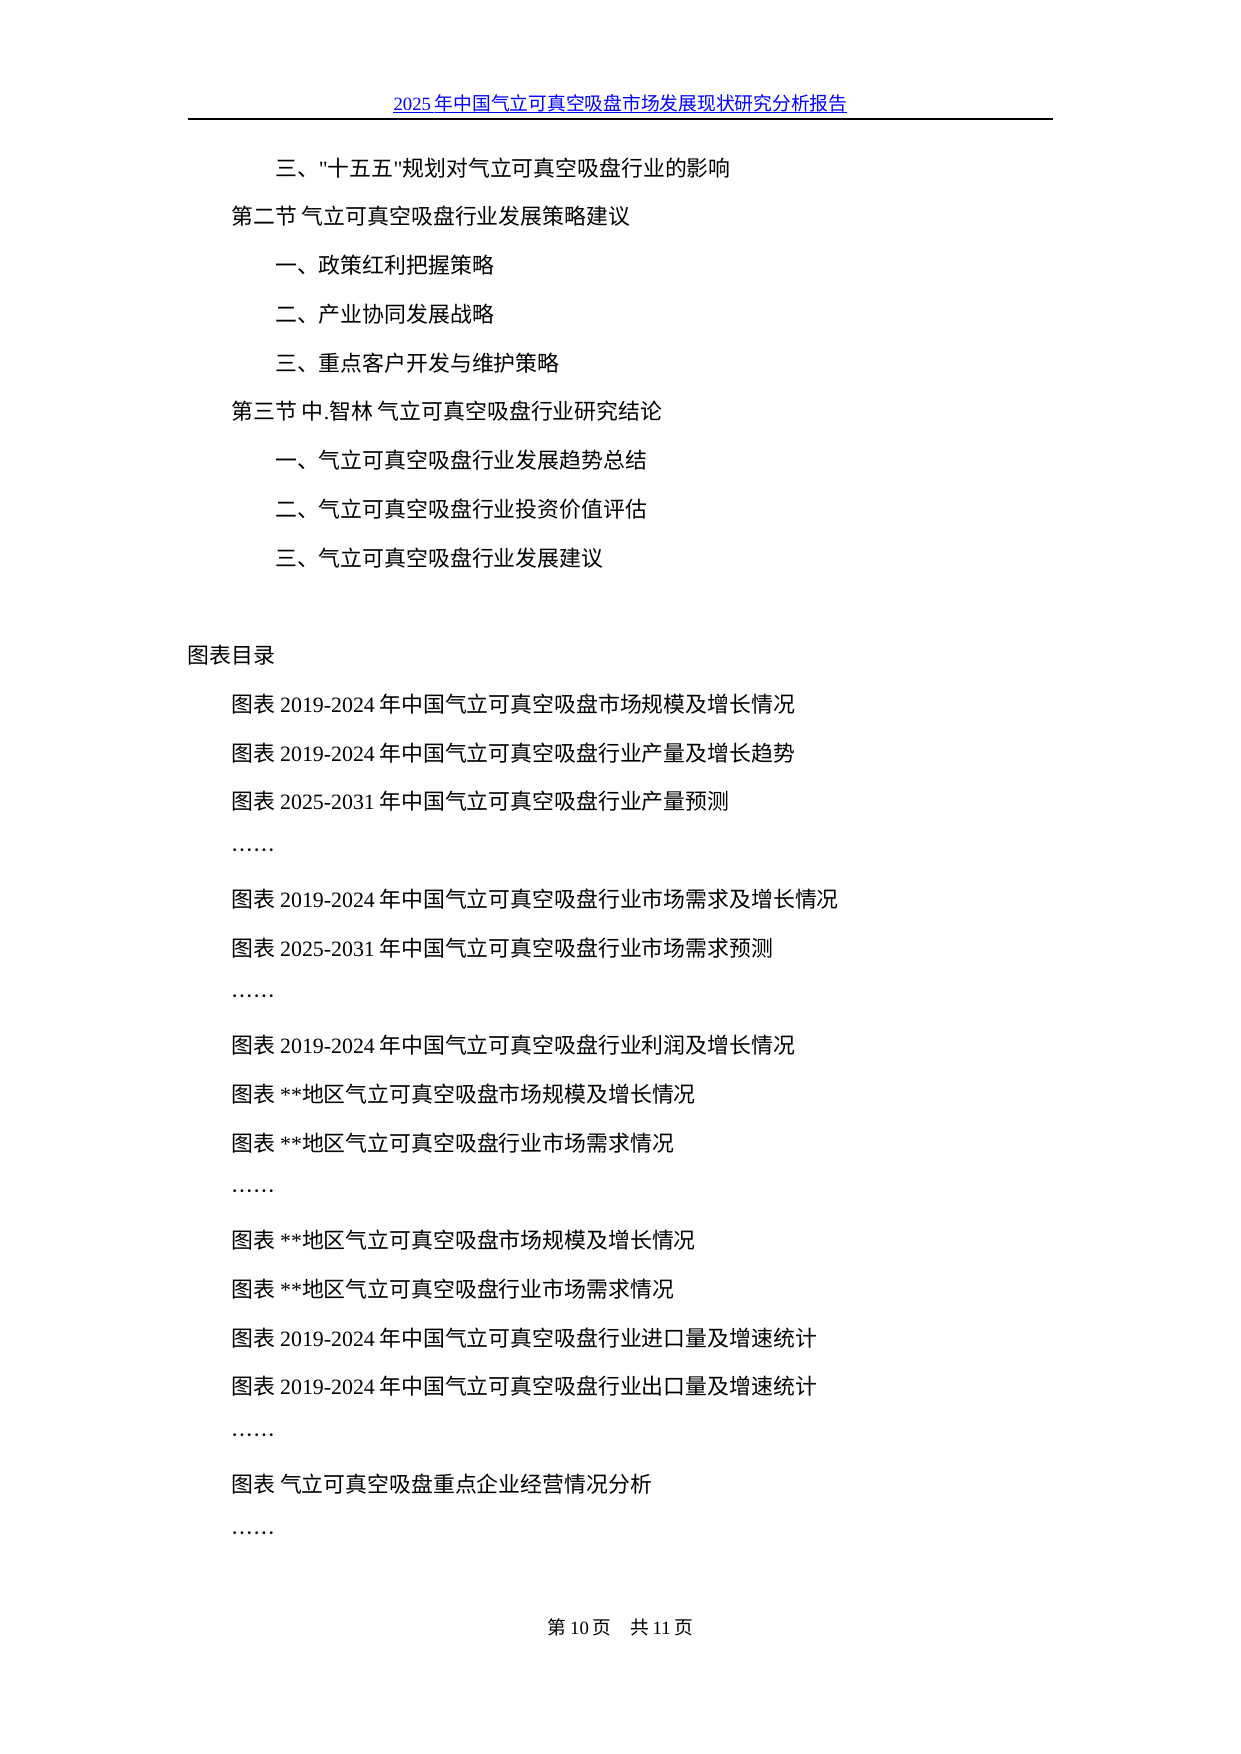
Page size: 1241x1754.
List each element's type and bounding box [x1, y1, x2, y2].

text [187, 150, 1053, 1548]
